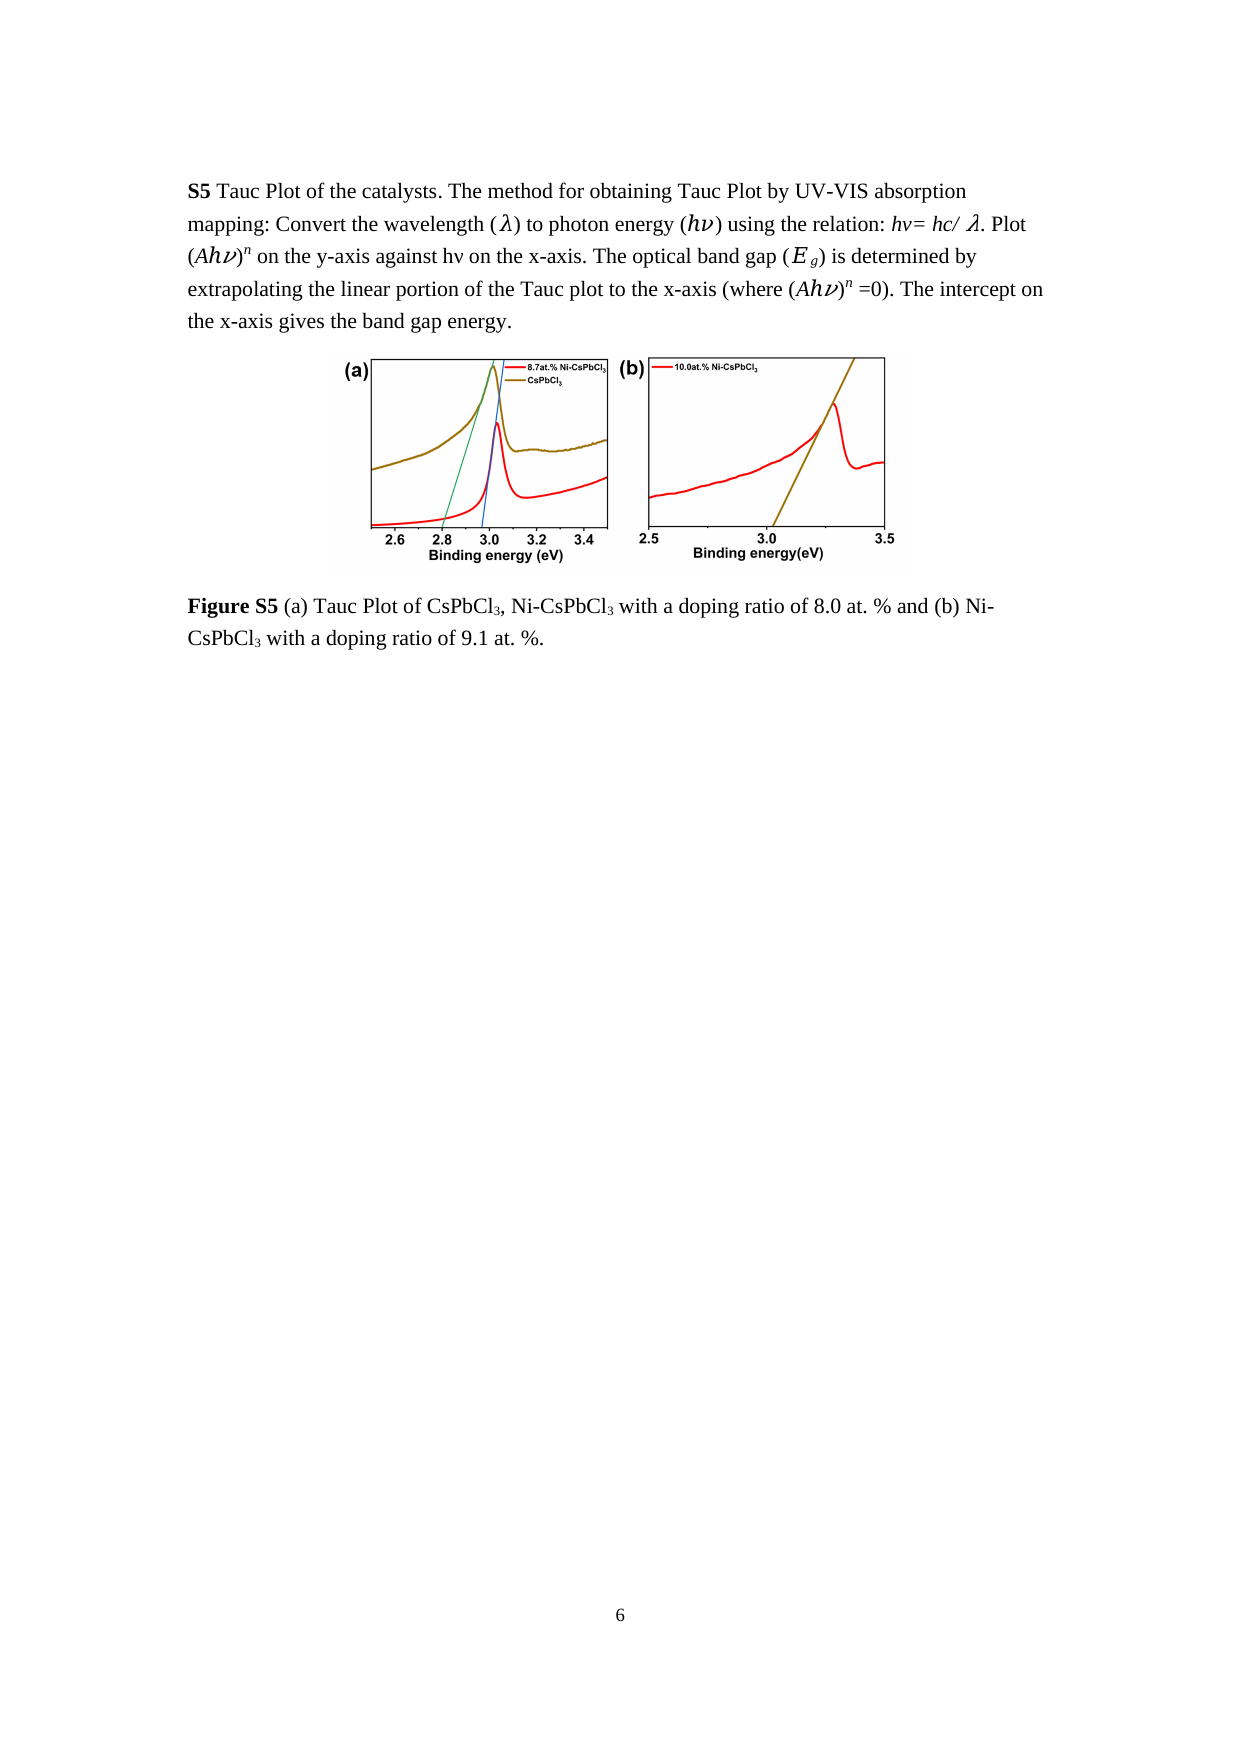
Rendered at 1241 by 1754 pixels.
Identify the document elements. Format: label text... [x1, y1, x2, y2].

text Figure S5 (a) Tauc Plot of CsPbCl3, Ni-CsPbCl3 with a doping ratio of 8.0 at. % and (b) Ni-CsPbCl3 with a doping ratio of 9.1 at. %. [187, 589, 1053, 654]
picture [325, 349, 916, 577]
text S5 Tauc Plot of the catalysts. The method for obtaining Tauc Plot by UV-VIS absorption mapping: Convert the wavelength (𝜆) to photon energy (ℎ𝜈) using the relation: hν= hc/ 𝜆. Plot (Aℎ𝜈)𝑛 on the y-axis against hν on the x-axis. The optical band gap (𝐸𝑔) is determined by extrapolating the linear portion of the Tauc plot to the x-axis (where (Aℎ𝜈)𝑛 =0). The intercept on the x-axis gives the band gap energy. [187, 174, 1053, 337]
